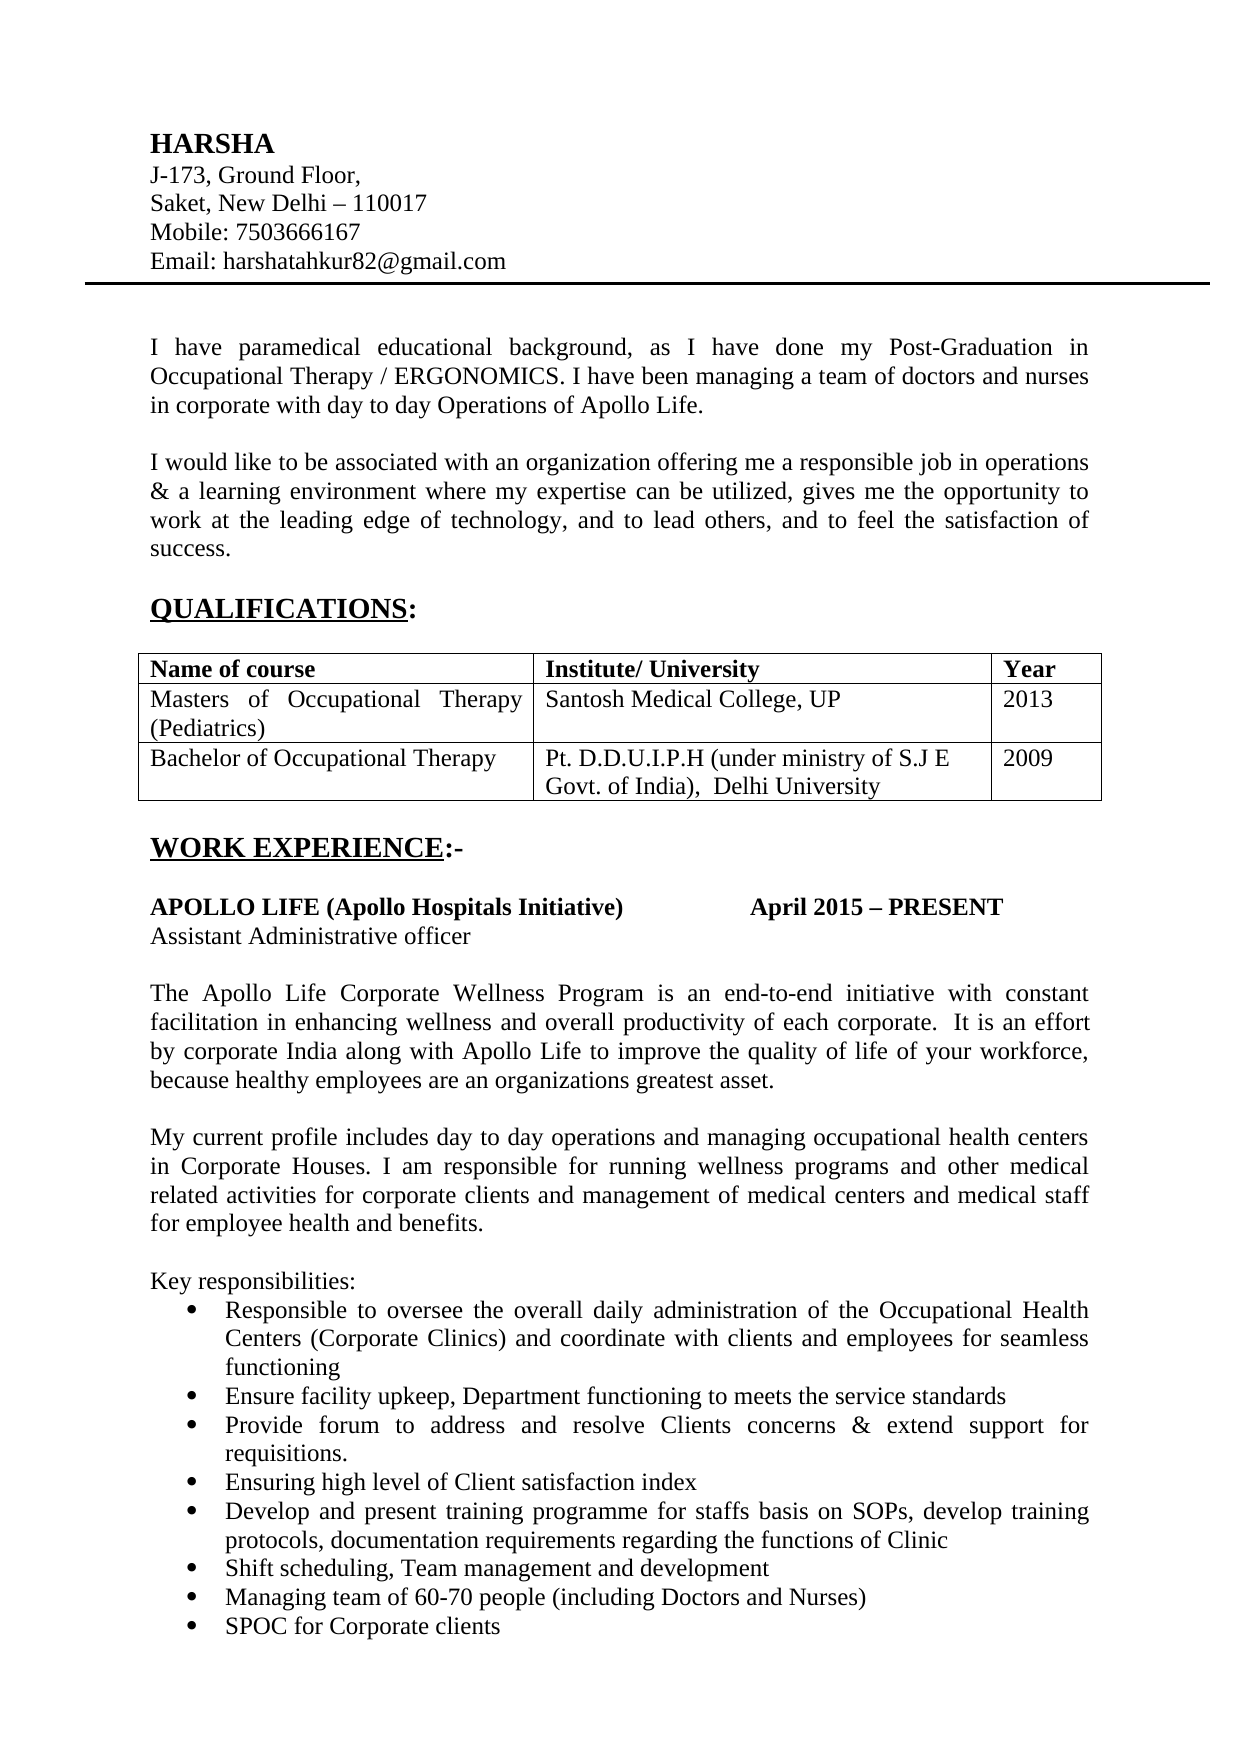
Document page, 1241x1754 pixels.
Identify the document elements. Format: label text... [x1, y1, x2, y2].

text HARSHA [150, 126, 1090, 160]
table_header Institute/ University [534, 654, 991, 683]
list Responsible to oversee the overall daily administration of the Occupational Health Centers (Corporate Clinics) and coordinate with clients and employees for seamless functioning [187, 1295, 1090, 1381]
table_cell 2013 [992, 684, 1101, 742]
text My current profile includes day to day operations and managing occupational health centers in Corporate Houses. I am responsible for running wellness programs and other medical related activities for corporate clients and management of medical centers and medical staff for employee health and benefits. [150, 1122, 1090, 1237]
table_header Name of course [139, 654, 533, 683]
list Develop and present training programme for staffs basis on SOPs, develop training protocols, documentation requirements regarding the functions of Clinic [187, 1496, 1090, 1553]
text Email: harshatahkur82@gmail.com [150, 246, 1090, 275]
text I would like to be associated with an organization offering me a responsible job in operations & a learning environment where my expertise can be utilized, gives me the opportunity to work at the leading edge of technology, and to lead others, and to feel the satisfaction of success. [150, 447, 1090, 562]
list Ensuring high level of Client satisfaction index [187, 1467, 1090, 1496]
text Saket, New Delhi – 110017 [150, 188, 1090, 217]
table_cell Pt. D.D.U.I.P.H (under ministry of S.J E Govt. of India), Delhi University [534, 743, 991, 800]
text The Apollo Life Corporate Wellness Program is an end-to-end initiative with constant facilitation in enhancing wellness and overall productivity of each corporate. It is an effort by corporate India along with Apollo Life to improve the quality of life of your workforce, because healthy employees are an organizations greatest asset. [150, 978, 1090, 1093]
text APOLLO LIFE (Apollo Hospitals Initiative) April 2015 – PRESENT [150, 892, 1090, 921]
list Ensure facility upkeep, Department functioning to meets the service standards [187, 1381, 1090, 1410]
text Assistant Administrative officer [150, 921, 1090, 950]
list SPOC for Corporate clients [187, 1611, 1090, 1640]
text WORK EXPERIENCE:- [150, 830, 1090, 863]
list Provide forum to address and resolve Clients concerns & extend support for requisitions. [187, 1410, 1090, 1467]
table_cell Bachelor of Occupational Therapy [139, 743, 533, 800]
table_cell 2009 [992, 743, 1101, 800]
text J-173, Ground Floor, [150, 160, 1090, 188]
list Shift scheduling, Team management and development [187, 1553, 1090, 1582]
table_header Year [992, 654, 1101, 683]
text QUALIFICATIONS: [150, 591, 1090, 624]
list Managing team of 60-70 people (including Doctors and Nurses) [187, 1582, 1090, 1611]
table_cell Santosh Medical College, UP [534, 684, 991, 742]
text Key responsibilities: [150, 1266, 1090, 1295]
text I have paramedical educational background, as I have done my Post-Graduation in Occupational Therapy / ERGONOMICS. I have been managing a team of doctors and nurses in corporate with day to day Operations of Apollo Life. [150, 332, 1090, 418]
table_cell Masters of Occupational Therapy (Pediatrics) [139, 684, 533, 742]
text : 7503666167 [150, 217, 1090, 246]
